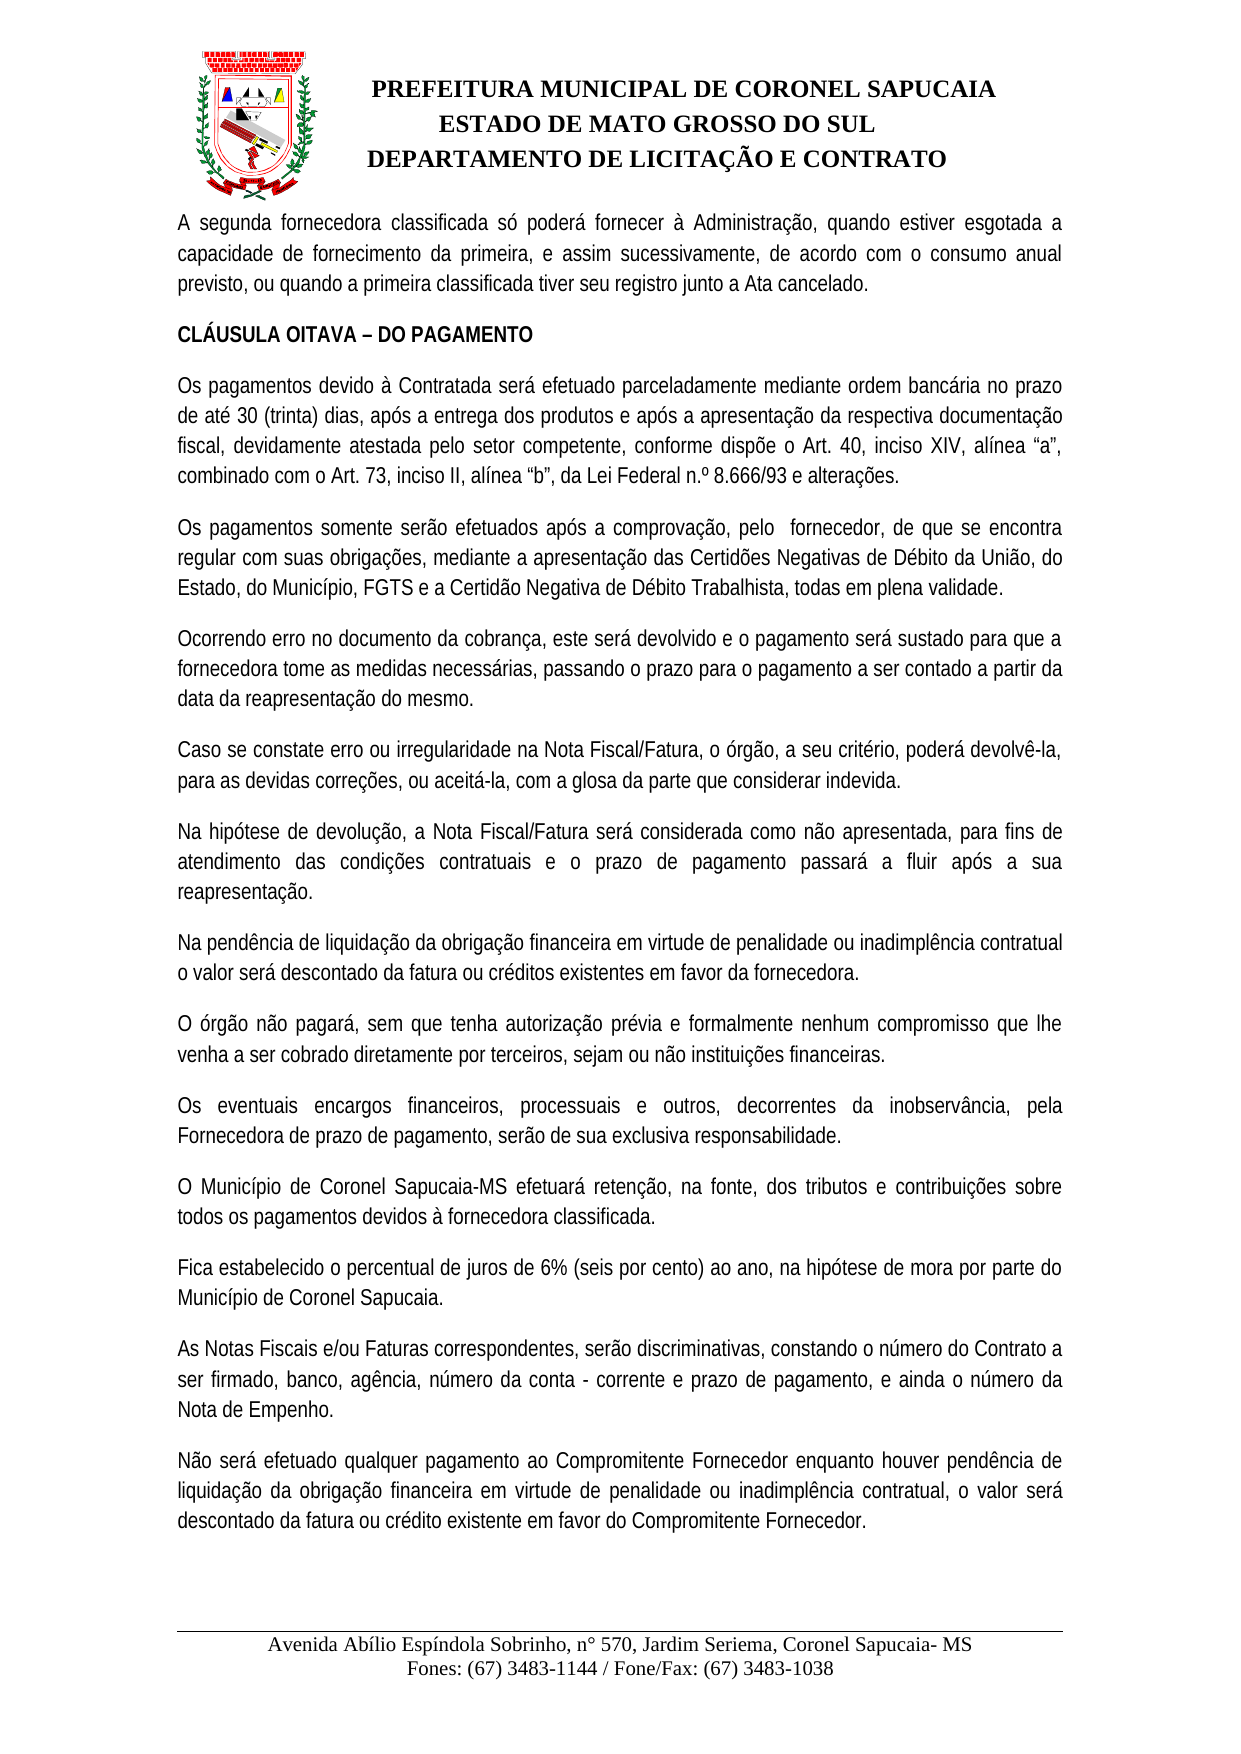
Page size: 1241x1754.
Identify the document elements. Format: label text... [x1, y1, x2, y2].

text Os pagamentos somente serão efetuados após a comprovação, pelo fornecedor, de que se encontra regular com suas obrigações, mediante a apresentação das Certidões Negativas de Débito da União, do Estado, do Município, FGTS e a Certidão Negativa de Débito Trabalhista, todas em plena validade. [177, 513, 1063, 600]
text Na pendência de liquidação da obrigação financeira em virtude de penalidade ou inadimplência contratual o valor será descontado da fatura ou créditos existentes em favor da fornecedora. [177, 929, 1063, 986]
text Não será efetuado qualquer pagamento ao Compromitente Fornecedor enquanto houver pendência de liquidação da obrigação financeira em virtude de penalidade ou inadimplência contratual, o valor será descontado da fatura ou crédito existente em favor do Compromitente Fornecedor. [177, 1447, 1063, 1533]
text Fica estabelecido o percentual de juros de 6% (seis por cento) ao ano, na hipótese de mora por parte do Município de Coronel Sapucaia. [177, 1254, 1063, 1311]
text Caso se constate erro ou irregularidade na Nota Fiscal/Fatura, o órgão, a seu critério, poderá devolvê-la, para as devidas correções, ou aceitá-la, com a glosa da parte que considerar indevida. [177, 736, 1063, 793]
text Os eventuais encargos financeiros, processuais e outros, decorrentes da inobservância, pela Fornecedora de prazo de pagamento, serão de sua exclusiva responsabilidade. [177, 1092, 1063, 1148]
text O Município de Coronel Sapucaia-MS efetuará retenção, na fonte, dos tributos e contribuições sobre todos os pagamentos devidos à fornecedora classificada. [177, 1173, 1063, 1229]
text Ocorrendo erro no documento da cobrança, este será devolvido e o pagamento será sustado para que a fornecedora tome as medidas necessárias, passando o prazo para o pagamento a ser contado a partir da data da reapresentação do mesmo. [177, 625, 1063, 712]
text O órgão não pagará, sem que tenha autorização prévia e formalmente nenhum compromisso que lhe venha a ser cobrado diretamente por terceiros, sejam ou não instituições financeiras. [177, 1010, 1063, 1067]
text CLÁUSULA OITAVA – DO PAGAMENTO [177, 321, 1063, 347]
text Os pagamentos devido à Contratada será efetuado parceladamente mediante ordem bancária no prazo de até 30 (trinta) dias, após a entrega dos produtos e após a apresentação da respectiva documentação fiscal, devidamente atestada pelo setor competente, conforme dispõe o Art. 40, inciso XIV, alínea “a”, combinado com o Art. 73, inciso II, alínea “b”, da Lei Federal n.º 8.666/93 e alterações. [177, 372, 1063, 489]
text As Notas Fiscais e/ou Faturas correspondentes, serão discriminativas, constando o número do Contrato a ser firmado, banco, agência, número da conta - corrente e prazo de pagamento, e ainda o número da Nota de Empenho. [177, 1335, 1063, 1422]
text A segunda fornecedora classificada só poderá fornecer à Administração, quando estiver esgotada a capacidade de fornecimento da primeira, e assim sucessivamente, de acordo com o consumo anual previsto, ou quando a primeira classificada tiver seu registro junto a Ata cancelado. [177, 209, 1063, 296]
text Na hipótese de devolução, a Nota Fiscal/Fatura será considerada como não apresentada, para fins de atendimento das condições contratuais e o prazo de pagamento passará a fluir após a sua reapresentação. [177, 818, 1063, 904]
